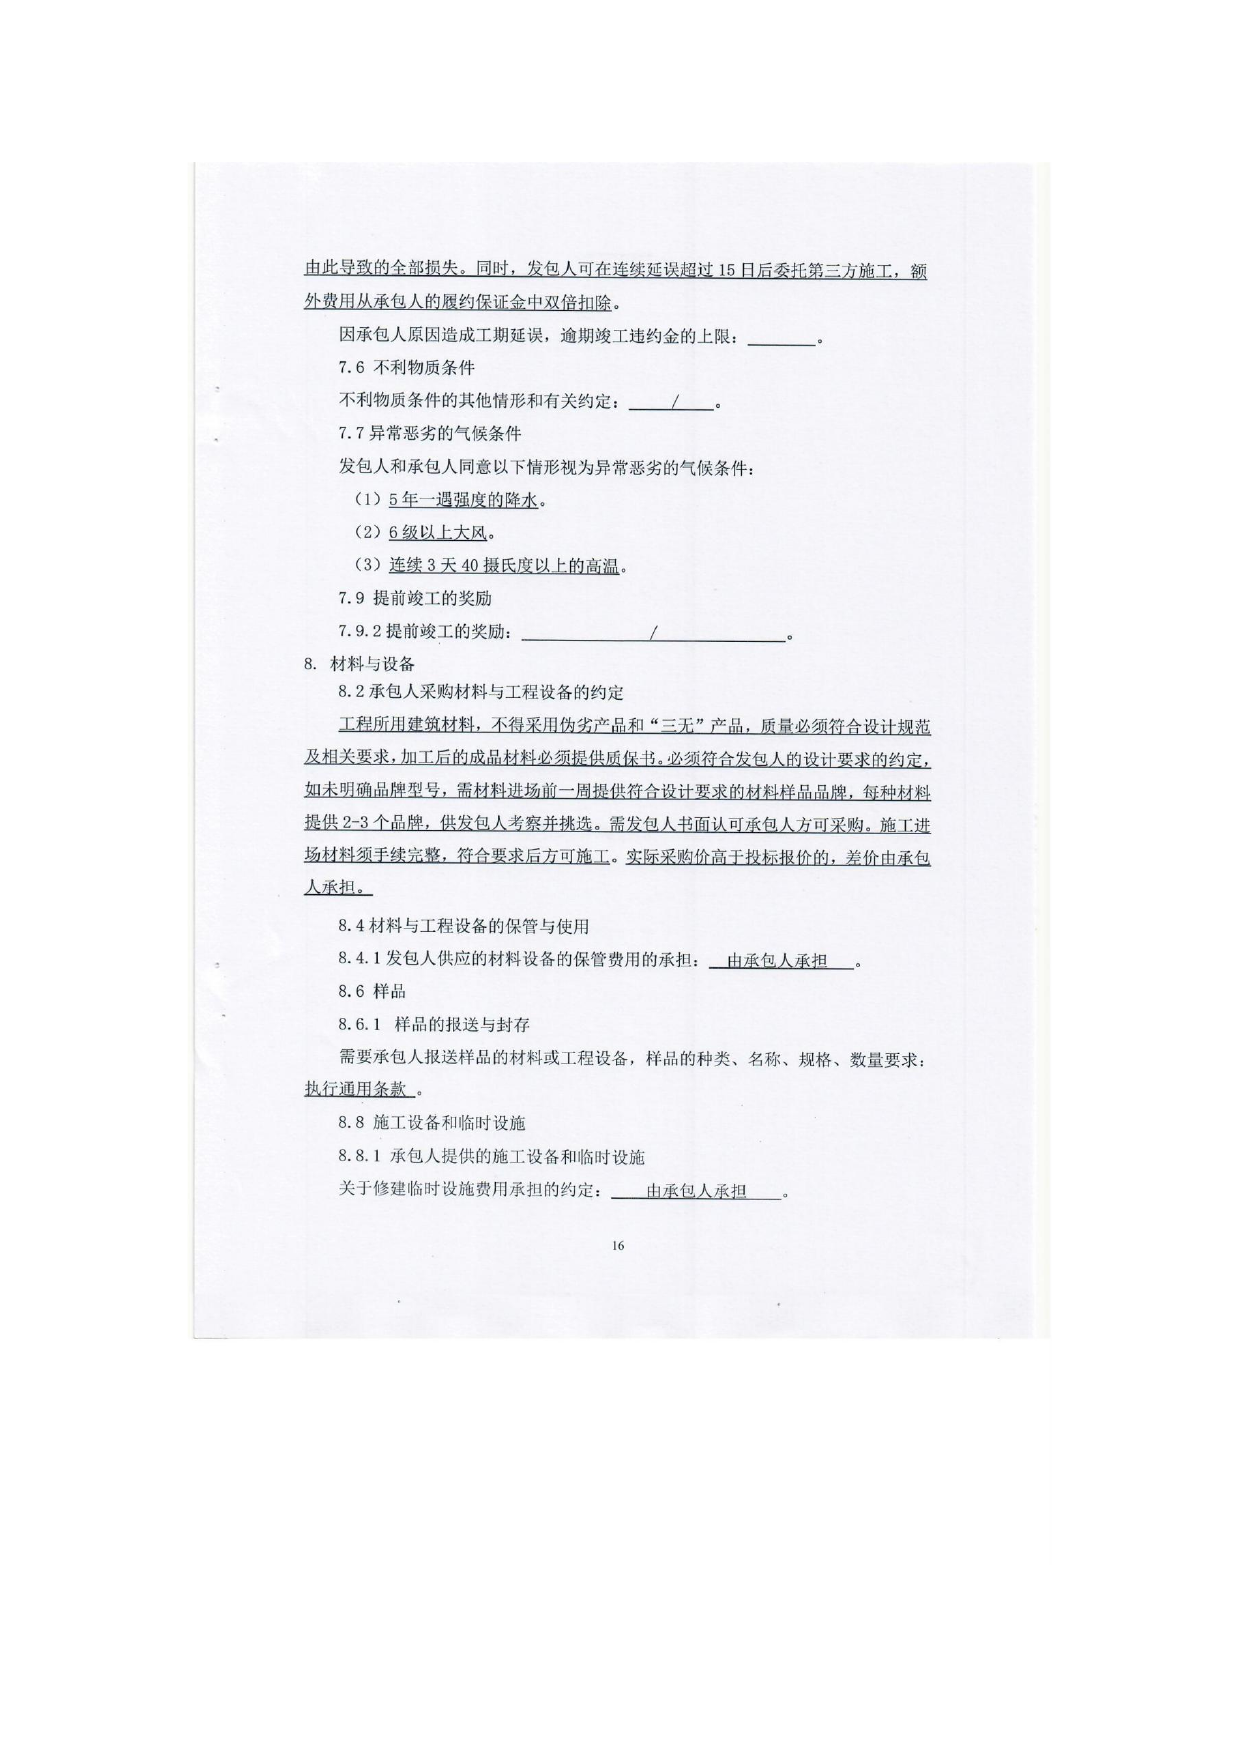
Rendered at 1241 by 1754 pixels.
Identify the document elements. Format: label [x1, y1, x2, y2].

picture [187, 162, 1052, 1586]
